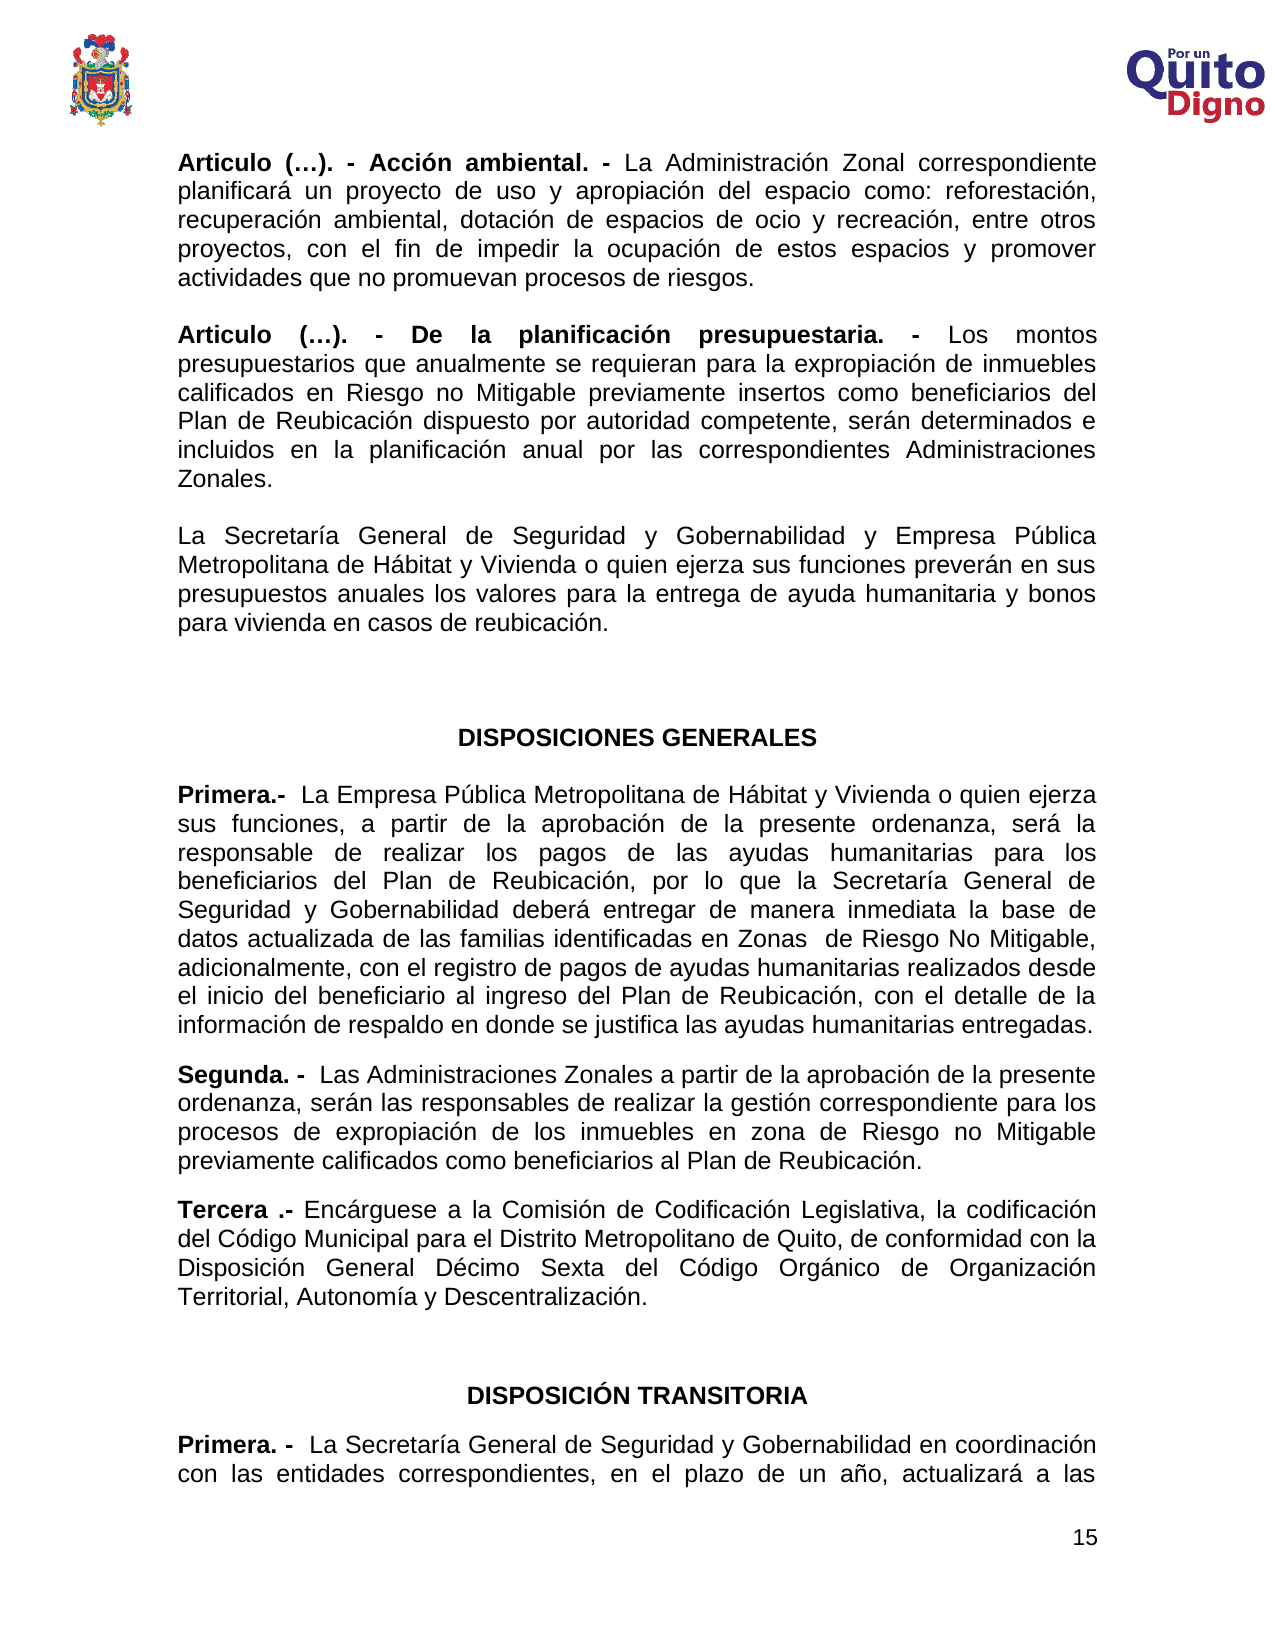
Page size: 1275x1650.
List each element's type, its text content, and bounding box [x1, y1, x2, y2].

text Articulo (…). - Acción ambiental. - La Administración Zonal correspondiente planificará un proyecto de uso y apropiación del espacio como: reforestación, recuperación ambiental, dotación de espacios de ocio y recreación, entre otros proyectos, con el fin de impedir la ocupación de estos espacios y promover actividades que no promuevan procesos de riesgos. [177, 148, 1098, 291]
text Tercera .- Encárguese a la Comisión de Codificación Legislativa, la codificación del Código Municipal para el Distrito Metropolitano de Quito, de conformidad con la Disposición General Décimo Sexta del Código Orgánico de Organización Territorial, Autonomía y Descentralización. [177, 1196, 1098, 1311]
picture [1116, 41, 1275, 130]
picture [40, 21, 159, 140]
text Segunda. - Las Administraciones Zonales a partir de la aprobación de la presente ordenanza, serán las responsables de realizar la gestión correspondiente para los procesos de expropiación de los inmuebles en zona de Riesgo no Mitigable previamente calificados como beneficiarios al Plan de Reubicación. [177, 1060, 1098, 1175]
text Articulo (…). - De la planificación presupuestaria. - Los montos presupuestarios que anualmente se requieran para la expropiación de inmuebles calificados en Riesgo no Mitigable previamente insertos como beneficiarios del Plan de Reubicación dispuesto por autoridad competente, serán determinados e incluidos en la planificación anual por las correspondientes Administraciones Zonales. [177, 320, 1098, 493]
text DISPOSICIÓN TRANSITORIA [177, 1381, 1098, 1410]
text DISPOSICIONES GENERALES [177, 723, 1098, 751]
text Primera.- La Empresa Pública Metropolitana de Hábitat y Vivienda o quien ejerza sus funciones, a partir de la aprobación de la presente ordenanza, será la responsable de realizar los pagos de las ayudas humanitarias para los beneficiarios del Plan de Reubicación, por lo que la Secretaría General de Seguridad y Gobernabilidad deberá entregar de manera inmediata la base de datos actualizada de las familias identificadas en Zonas de Riesgo No Mitigable, adicionalmente, con el registro de pagos de ayudas humanitarias realizados desde el inicio del beneficiario al ingreso del Plan de Reubicación, con el detalle de la información de respaldo en donde se justifica las ayudas humanitarias entregadas. [177, 780, 1098, 1039]
text La Secretaría General de Seguridad y Gobernabilidad y Empresa Pública Metropolitana de Hábitat y Vivienda o quien ejerza sus funciones preverán en sus presupuestos anuales los valores para la entrega de ayuda humanitaria y bonos para vivienda en casos de reubicación. [177, 521, 1098, 636]
